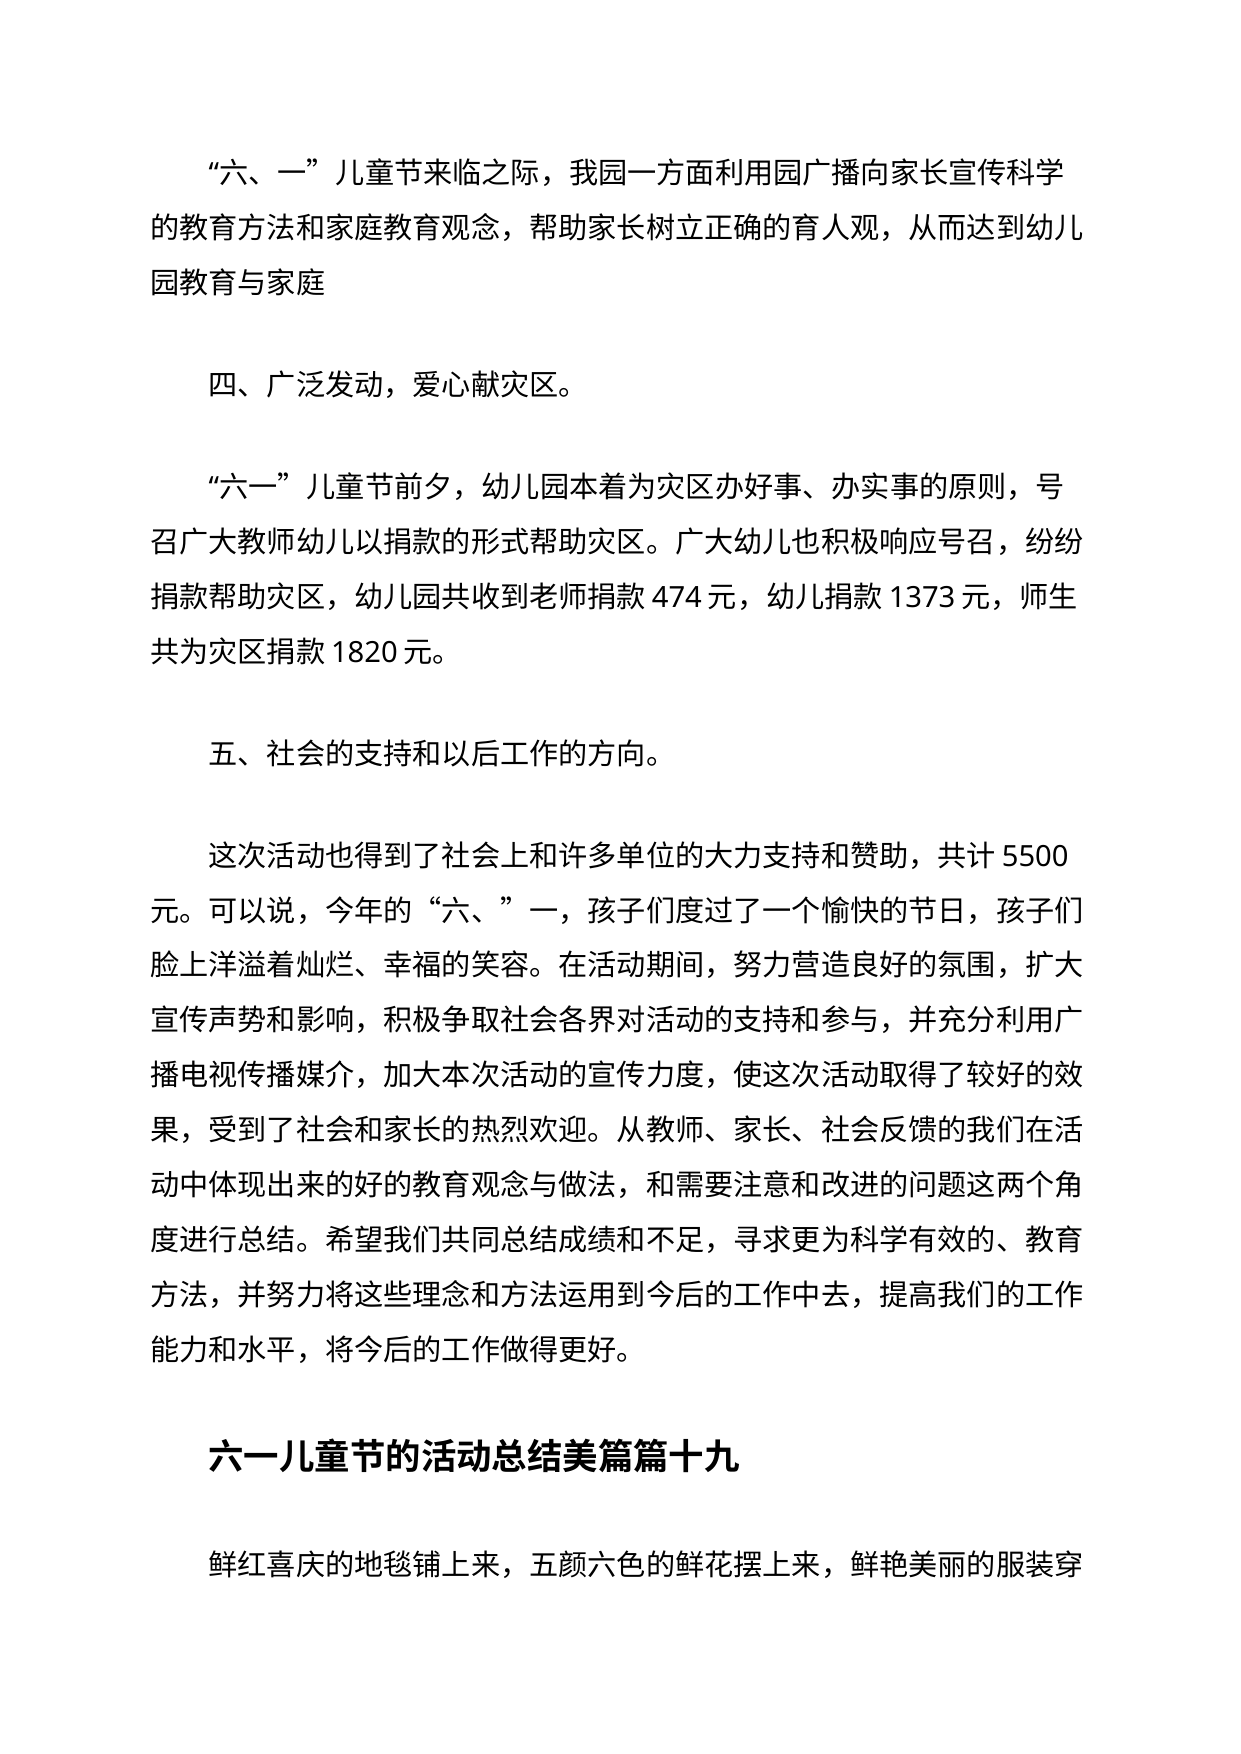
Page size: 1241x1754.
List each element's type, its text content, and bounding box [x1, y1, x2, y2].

text “六一”儿童节前夕，幼儿园本着为灾区办好事、办实事的原则，号召广大教师幼儿以捐款的形式帮助灾区。广大幼儿也积极响应号召，纷纷捐款帮助灾区，幼儿园共收到老师捐款474元，幼儿捐款1373元，师生共为灾区捐款1820元。 [150, 463, 1090, 671]
text 五、社会的支持和以后工作的方向。 [150, 730, 1090, 773]
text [150, 1541, 1090, 1584]
text 这次活动也得到了社会上和许多单位的大力支持和赞助，共计5500元。可以说，今年的“六、”一，孩子们度过了一个愉快的节日，孩子们脸上洋溢着灿烂、幸福的笑容。在活动期间，努力营造良好的氛围，扩大宣传声势和影响，积极争取社会各界对活动的支持和参与，并充分利用广播电视传播媒介，加大本次活动的宣传力度，使这次活动取得了较好的效果，受到了社会和家长的热烈欢迎。从教师、家长、社会反馈的我们在活动中体现出来的好的教育观念与做法，和需要注意和改进的问题这两个角度进行总结。希望我们共同总结成绩和不足，寻求更为科学有效的、教育方法，并努力将这些理念和方法运用到今后的工作中去，提高我们的工作能力和水平，将今后的工作做得更好。 [150, 832, 1090, 1368]
text 六一儿童节的活动总结美篇篇十九 [150, 1428, 1090, 1479]
text “六、一”儿童节来临之际，我园一方面利用园广播向家长宣传科学的教育方法和家庭教育观念，帮助家长树立正确的育人观，从而达到幼儿园教育与家庭 [150, 150, 1090, 302]
text 四、广泛发动，爱心献灾区。 [150, 362, 1090, 404]
